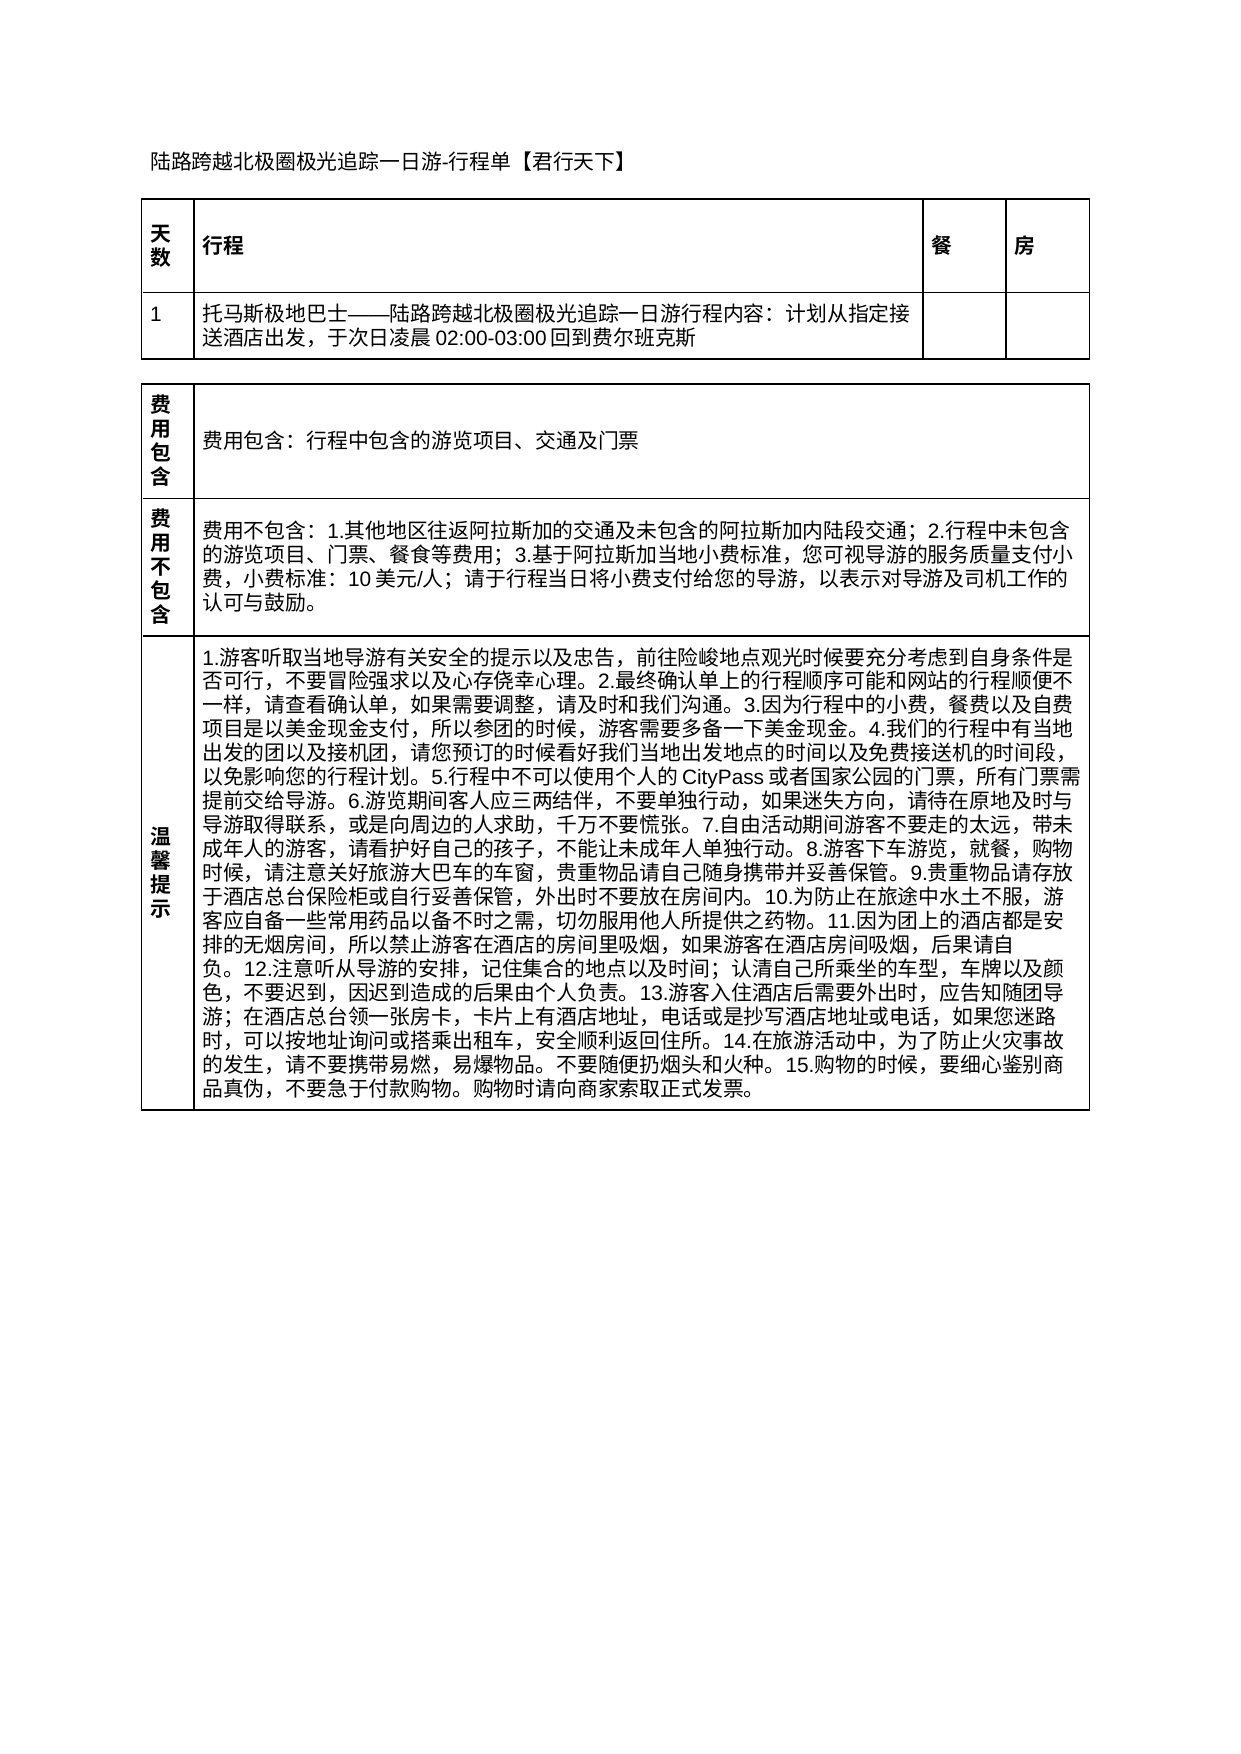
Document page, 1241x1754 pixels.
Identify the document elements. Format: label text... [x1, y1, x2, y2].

table_cell 1.游客听取当地导游有关安全的提示以及忠告，前往险峻地点观光时候要充分考虑到自身条件是否可行，不要冒险强求以及心存侥幸心理。2.最终确认单上的行程顺序可能和网站的行程顺便不一样，请查看确认单，如果需要调整，请及时和我们沟通。3.因为行程中的小费，餐费以及自费项目是以美金现金支付，所以参团的时候，游客需要多备一下美金现金。4.我们的行程中有当地出发的团以及接机团，请您预订的时候看好我们当地出发地点的时间以及免费接送机的时间段，以免影响您的行程计划。5.行程中不可以使用个人的CityPass或者国家公园的门票，所有门票需提前交给导游。6.游览期间客人应三两结伴，不要单独行动，如果迷失方向，请待在原地及时与导游取得联系，或是向周边的人求助，千万不要慌张。7.自由活动期间游客不要走的太远，带未成年人的游客，请看护好自己的孩子，不能让未成年人单独行动。8.游客下车游览，就餐，购物时候，请注意关好旅游大巴车的车窗，贵重物品请自己随身携带并妥善保管。9.贵重物品请存放于酒店总台保险柜或自行妥善保管，外出时不要放在房间内。10.为防止在旅途中水土不服，游客应自备一些常用药品以备不时之需，切勿服用他人所提供之药物。11.因为团上的酒店都是安排的无烟房间，所以禁止游客在酒店的房间里吸烟，如果游客在酒店房间吸烟，后果请自负。12.注意听从导游的安排，记住集合的地点以及时间；认清自己所乘坐的车型，车牌以及颜色，不要迟到，因迟到造成的后果由个人负责。13.游客入住酒店后需要外出时，应告知随团导游；在酒店总台领一张房卡，卡片上有酒店地址，电话或是抄写酒店地址或电话，如果您迷路时，可以按地址询问或搭乘出租车，安全顺利返回住所。14.在旅游活动中，为了防止火灾事故的发生，请不要携带易燃，易爆物品。不要随便扔烟头和火种。15.购物的时候，要细心鉴别商品真伪，不要急于付款购物。购物时请向商家索取正式发票。 [195, 637, 1089, 1109]
table_header 天数 [142, 200, 193, 292]
table_cell 托马斯极地巴士——陆路跨越北极圈极光追踪一日游行程内容：计划从指定接送酒店出发，于次日凌晨02:00-03:00回到费尔班克斯 [195, 293, 922, 358]
table_cell 1 [142, 293, 193, 358]
table_header 行程 [195, 200, 922, 292]
table_cell [924, 293, 1005, 358]
table_header 房 [1007, 200, 1089, 292]
table_header 费用包含：行程中包含的游览项目、交通及门票 [195, 385, 1089, 497]
table_cell 费用不包含：1.其他地区往返阿拉斯加的交通及未包含的阿拉斯加内陆段交通；2.行程中未包含的游览项目、门票、餐食等费用；3.基于阿拉斯加当地小费标准，您可视导游的服务质量支付小费，小费标准：10美元/人；请于行程当日将小费支付给您的导游，以表示对导游及司机工作的认可与鼓励。 [195, 499, 1089, 635]
table_header 餐 [924, 200, 1005, 292]
text 陆路跨越北极圈极光追踪一日游-行程单【君行天下】 [150, 150, 1090, 174]
table_header 费用包含 [142, 385, 193, 497]
table_cell 温馨提示 [142, 636, 193, 1109]
table_cell 费用不包含 [142, 499, 193, 635]
table_cell [1007, 293, 1089, 358]
